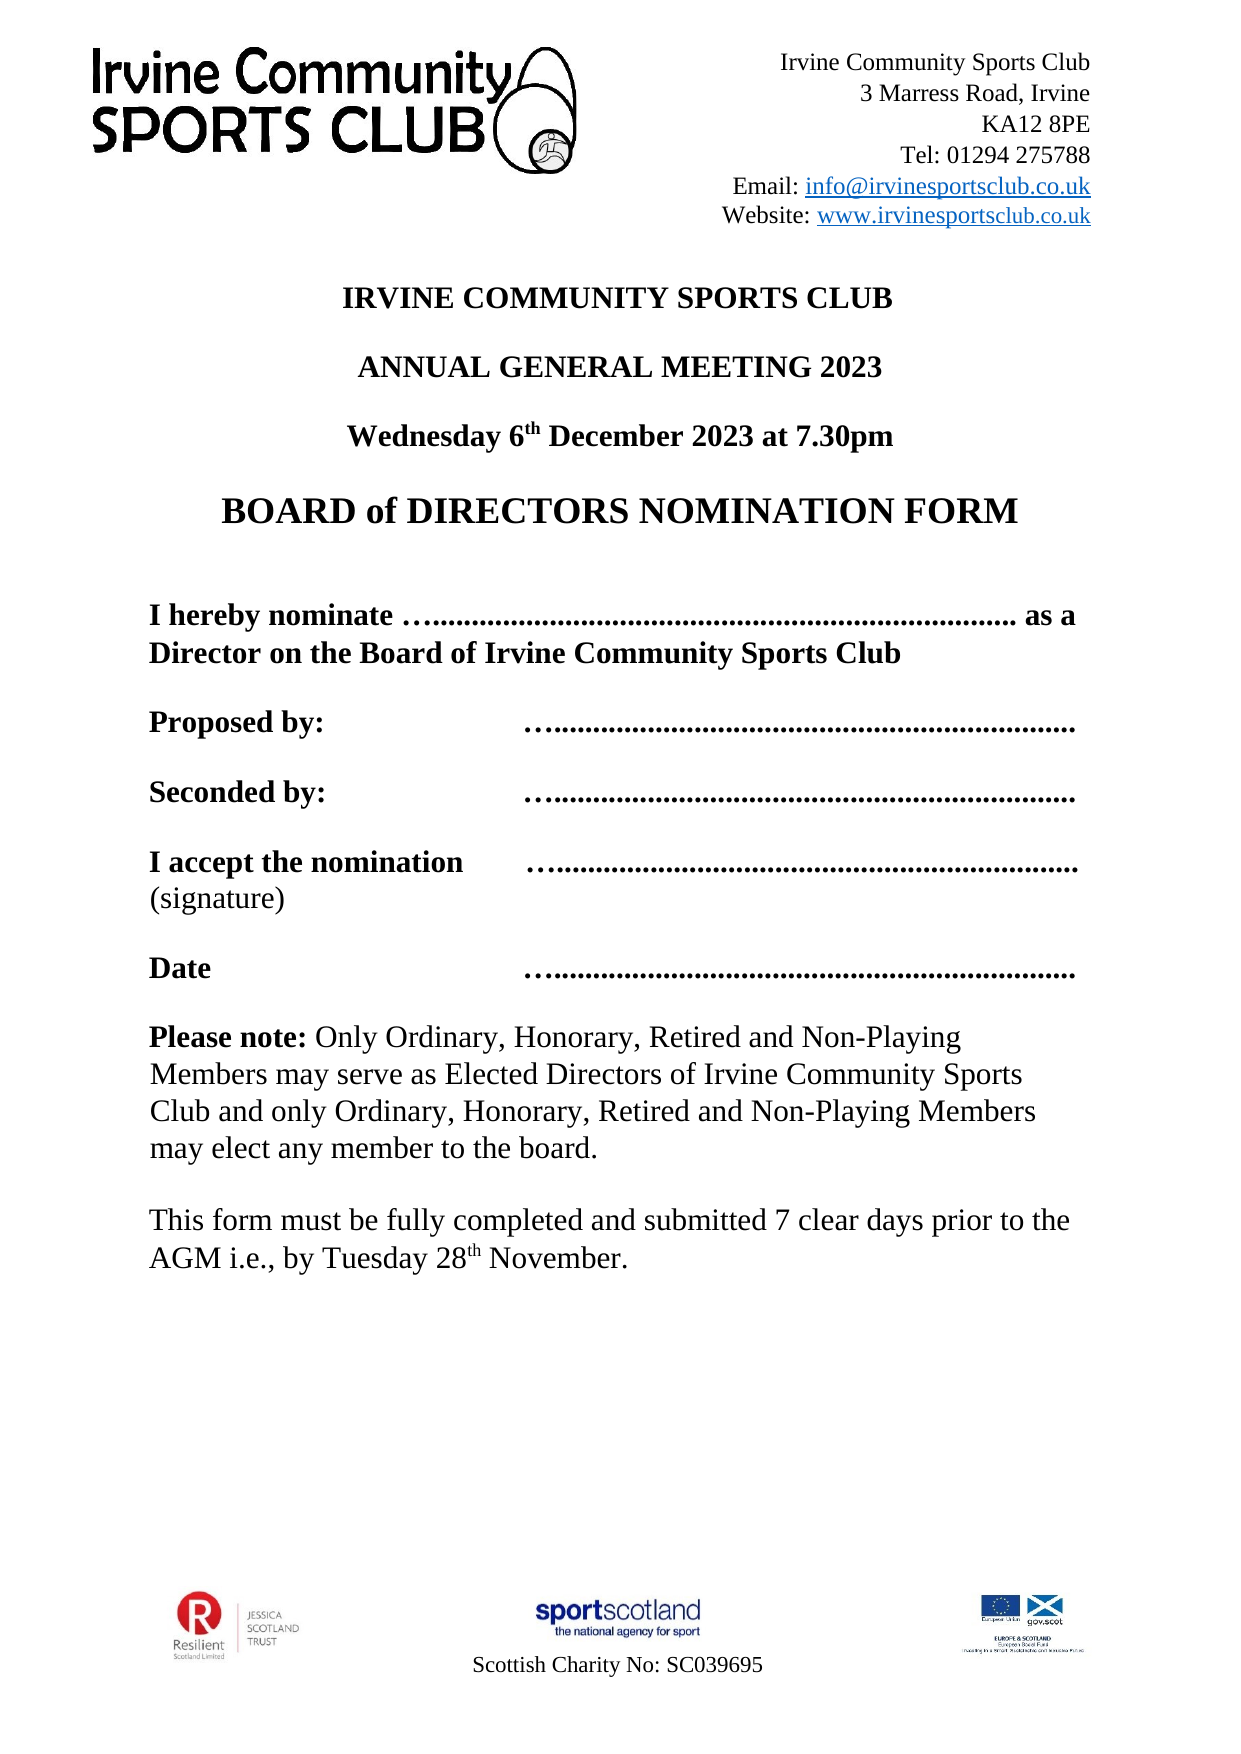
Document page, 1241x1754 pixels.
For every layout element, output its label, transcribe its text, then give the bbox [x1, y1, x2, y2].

text Date …................................................................... [148, 949, 1085, 986]
text I accept the nomination …................................................................... (signature) [148, 843, 1085, 916]
text I hereby nominate …........................................................................... as a [148, 596, 1085, 632]
picture [525, 1586, 710, 1644]
text Seconded by: …................................................................... [148, 773, 1085, 809]
picture [156, 1586, 307, 1671]
text This form must be fully completed and submitted 7 clear days prior to the [148, 1201, 1085, 1237]
text IRVINE COMMUNITY SPORTS CLUB [150, 279, 1085, 315]
text AGM i.e., by Tuesday 28th November. [148, 1239, 1085, 1275]
picture [949, 1581, 1097, 1667]
text Please note: Only Ordinary, Honorary, Retired and Non-Playing Members may serve as Elected Directors of Irvine Community Sports Club and only Ordinary, Honorary, Retired and Non-Playing Members may elect any member to the board. [148, 1018, 1085, 1165]
text Director on the Board of Irvine Community Sports Club [148, 634, 1085, 670]
subtitle BOARD of DIRECTORS NOMINATION FORM [156, 489, 1084, 532]
text Proposed by: …................................................................... [148, 703, 1085, 739]
picture [92, 47, 577, 174]
text Wednesday 6th December 2023 at 7.30pm [155, 417, 1085, 453]
text ANNUAL GENERAL MEETING 2023 [155, 348, 1084, 384]
